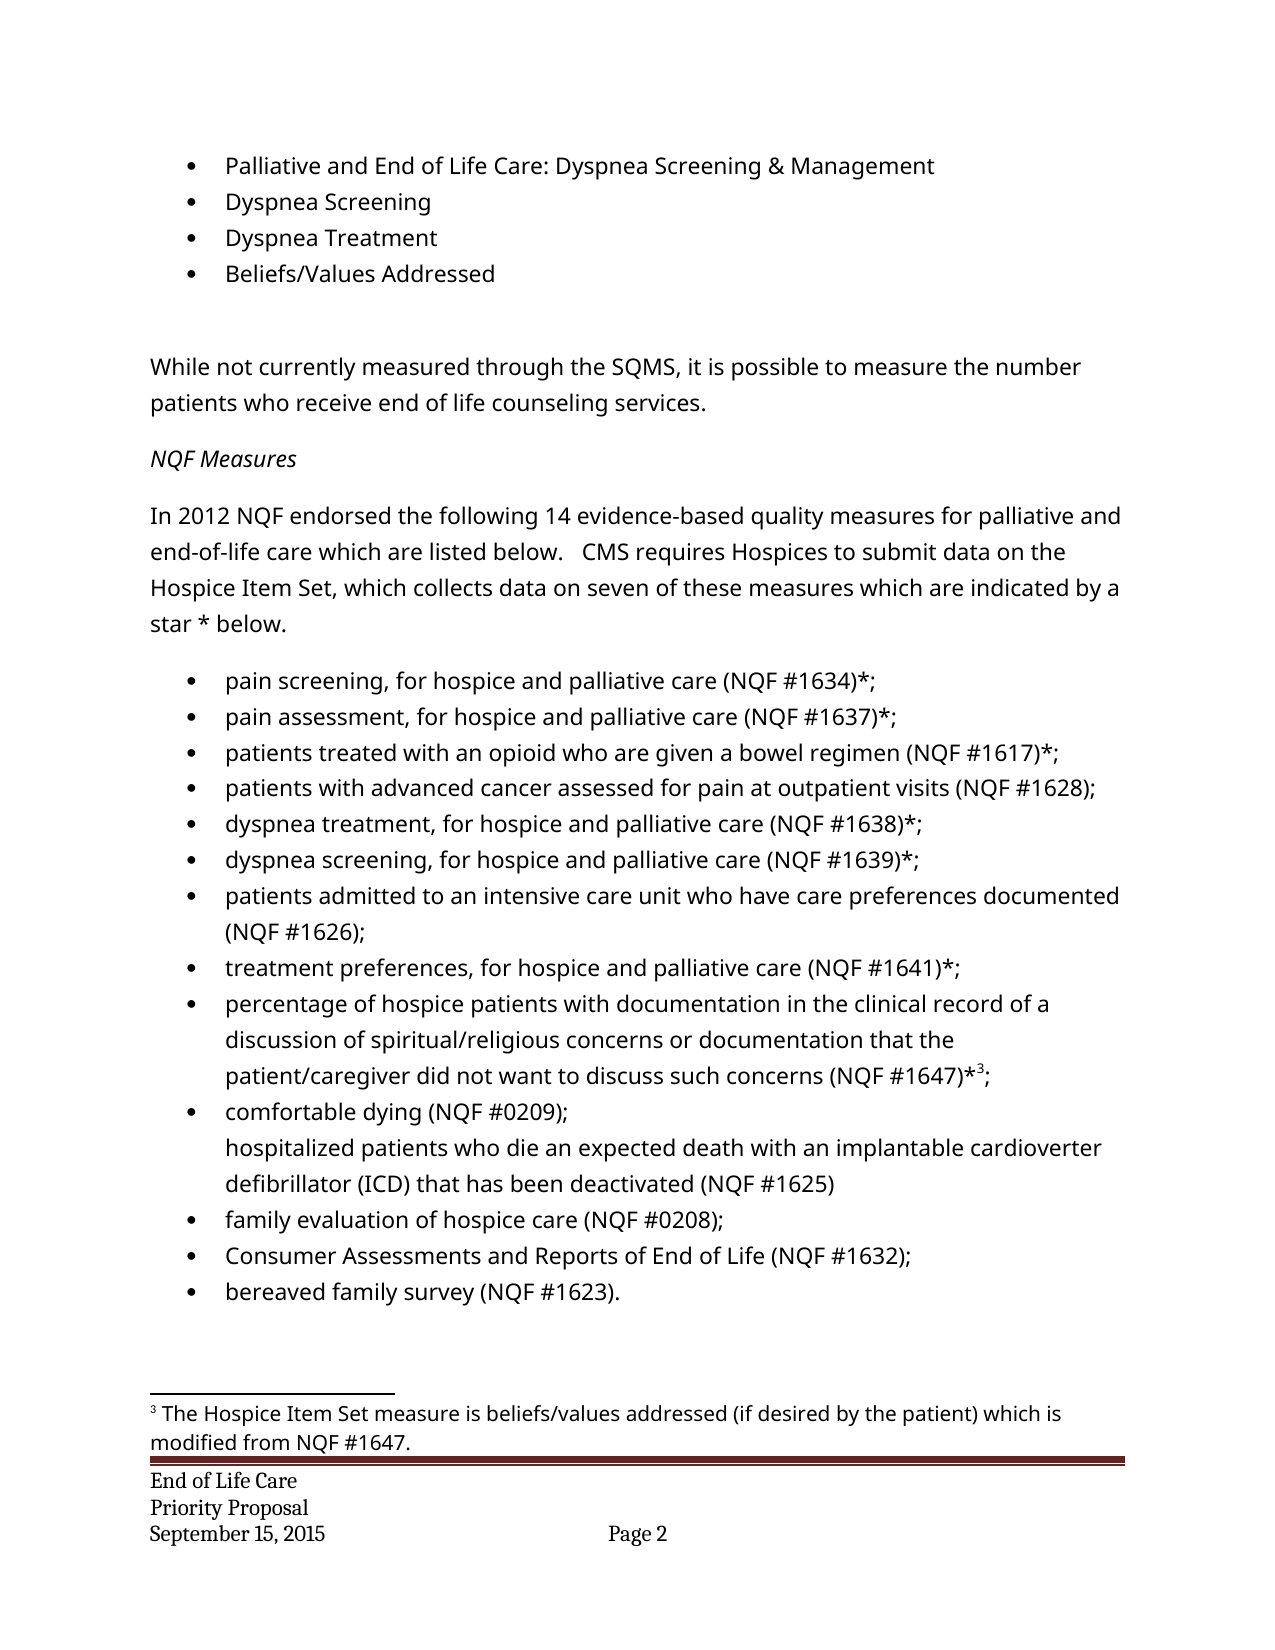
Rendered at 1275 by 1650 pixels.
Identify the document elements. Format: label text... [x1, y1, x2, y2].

text In 2012 NQF endorsed the following 14 evidence-based quality measures for palliative and end-of-life care which are listed below. CMS requires Hospices to submit data on the Hospice Item Set, which collects data on seven of these measures which are indicated by a star * below. [150, 500, 1125, 639]
list Dyspnea Treatment [187, 222, 1125, 253]
text While not currently measured through the SQMS, it is possible to measure the number patients who receive end of life counseling services. [150, 351, 1125, 418]
list patients with advanced cancer assessed for pain at outpatient visits (NQF #1628); [187, 772, 1125, 804]
list patients treated with an opioid who are given a bowel regimen (NQF #1617)*; [187, 736, 1125, 768]
text NQF Measures [150, 443, 1125, 474]
list bereaved family survey (NQF #1623). [187, 1276, 1125, 1307]
list patients admitted to an intensive care unit who have care preferences documented (NQF #1626); [187, 880, 1125, 947]
list pain screening, for hospice and palliative care (NQF #1634)*; [187, 664, 1125, 696]
list Consumer Assessments and Reports of End of Life (NQF #1632); [187, 1239, 1125, 1271]
list pain assessment, for hospice and palliative care (NQF #1637)*; [187, 701, 1125, 732]
list hospitalized patients who die an expected death with an implantable cardioverter defibrillator (ICD) that has been deactivated (NQF #1625) [225, 1132, 1125, 1199]
list treatment preferences, for hospice and palliative care (NQF #1641)*; [187, 952, 1125, 983]
list Palliative and End of Life Care: Dyspnea Screening & Management [187, 150, 1125, 181]
list comfortable dying (NQF #0209); [187, 1096, 1125, 1127]
list dyspnea treatment, for hospice and palliative care (NQF #1638)*; [187, 808, 1125, 839]
list percentage of hospice patients with documentation in the clinical record of a discussion of spiritual/religious concerns or documentation that the patient/caregiver did not want to discuss such concerns (NQF #1647)*; [187, 988, 1125, 1091]
list family evaluation of hospice care (NQF #0208); [187, 1204, 1125, 1235]
list Dyspnea Screening [187, 186, 1125, 217]
list dyspnea screening, for hospice and palliative care (NQF #1639)*; [187, 844, 1125, 876]
list Beliefs/Values Addressed [187, 258, 1125, 289]
